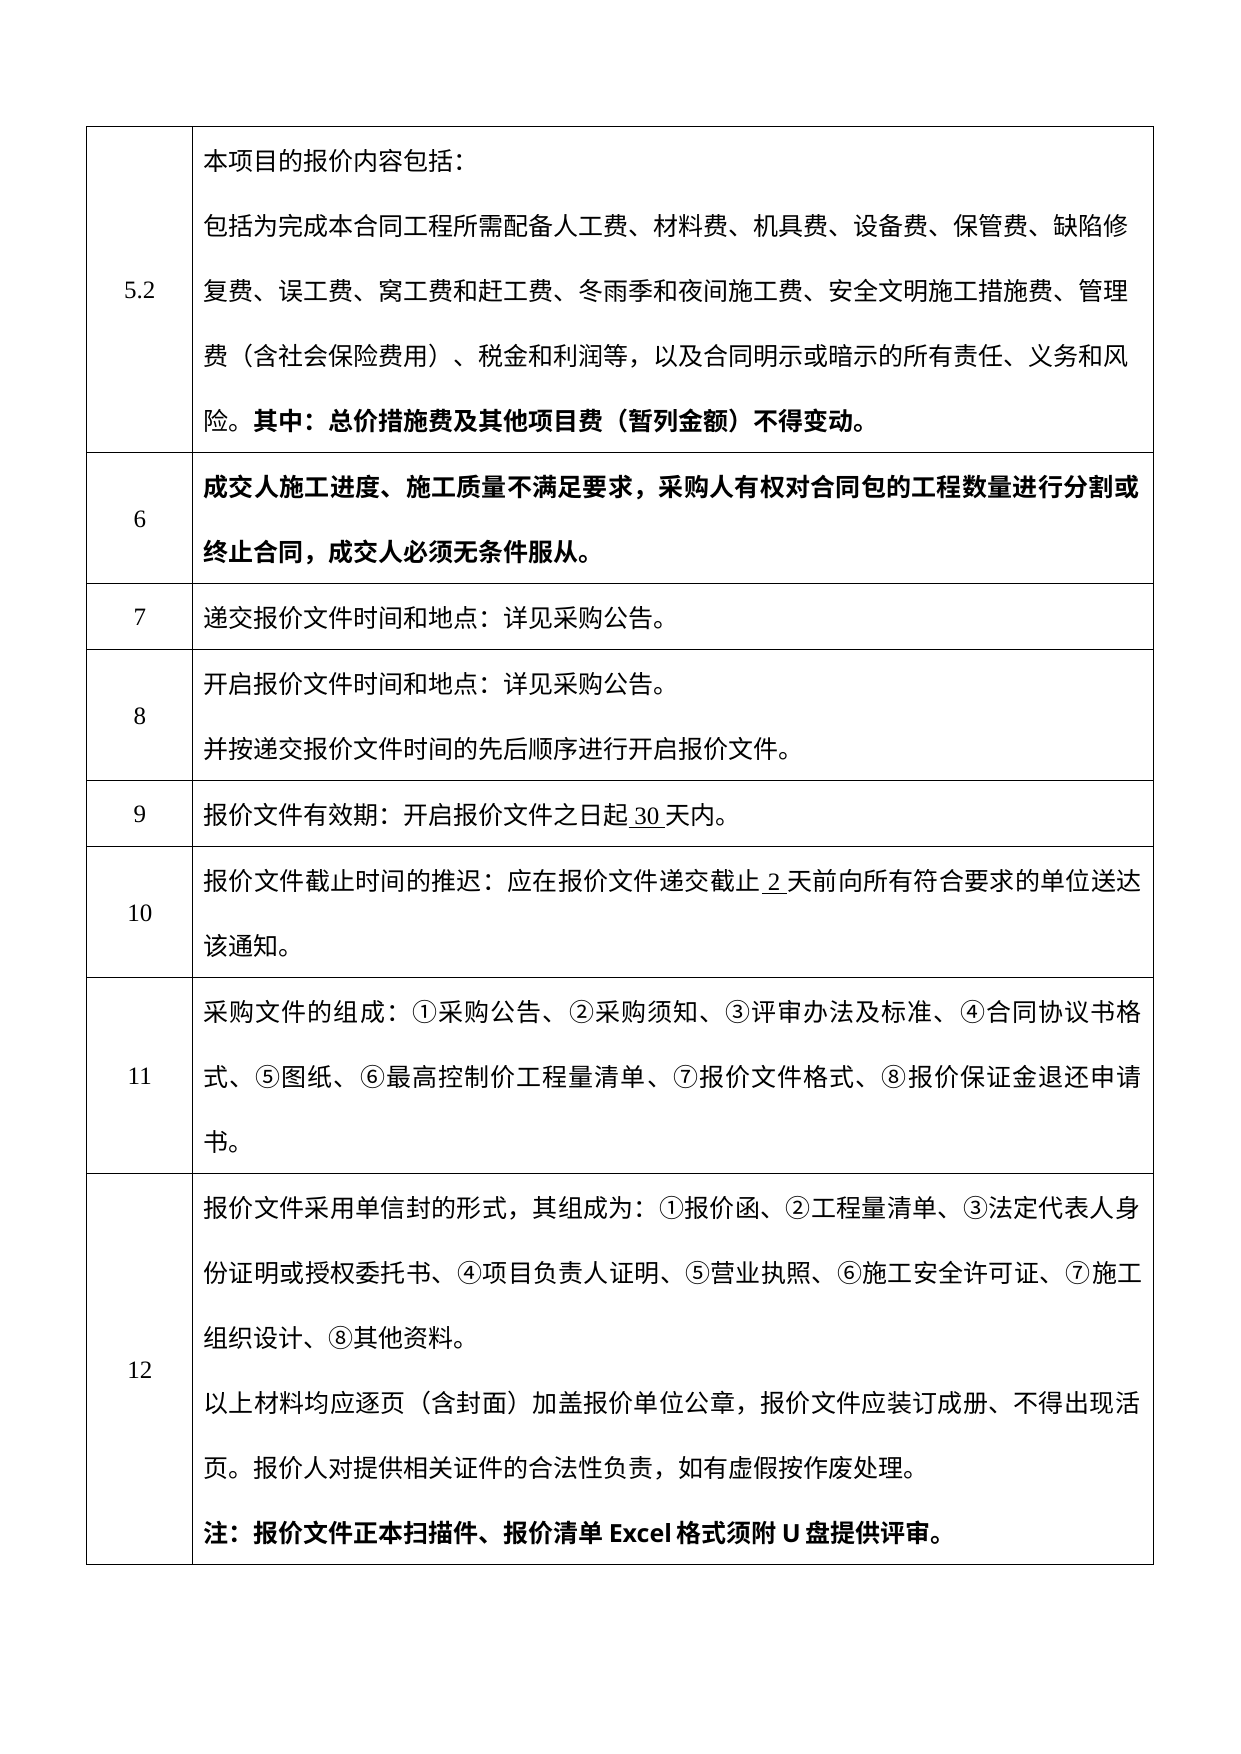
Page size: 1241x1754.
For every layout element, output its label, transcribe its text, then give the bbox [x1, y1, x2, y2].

table_cell 10 [87, 847, 192, 977]
table_cell 9 [87, 781, 192, 846]
table_cell 递交报价文件时间和地点：详见采购公告。 [193, 584, 1153, 649]
table_cell 报价文件采用单信封的形式，其组成为：①报价函、②工程量清单、③法定代表人身份证明或授权委托书、④项目负责人证明、⑤营业执照、⑥施工安全许可证、⑦施工组织设计、⑧其他资料。 以上材料均应逐页（含封面）加盖报价单位公章，报价文件应装订成册、不得出现活页。报价人对提供相关证件的合法性负责，如有虚假按作废处理。 注：报价文件正本扫描件、报价清单Excel格式须附U盘提供评审。 [193, 1174, 1153, 1564]
table_cell 11 [87, 978, 192, 1173]
table_cell 5.2 [87, 127, 192, 452]
table_cell 本项目的报价内容包括： 包括为完成本合同工程所需配备人工费、材料费、机具费、设备费、保管费、缺陷修复费、误工费、窝工费和赶工费、冬雨季和夜间施工费、安全文明施工措施费、管理费（含社会保险费用）、税金和利润等，以及合同明示或暗示的所有责任、义务和风险。其中：总价措施费及其他项目费（暂列金额）不得变动。 [193, 127, 1153, 452]
table_cell 8 [87, 650, 192, 780]
table_cell 6 [87, 453, 192, 583]
table_cell 12 [87, 1174, 192, 1564]
table_cell 报价文件有效期：开启报价文件之日起 30 天内。 [193, 781, 1153, 846]
table_cell 7 [87, 584, 192, 649]
table_cell 开启报价文件时间和地点：详见采购公告。 并按递交报价文件时间的先后顺序进行开启报价文件。 [193, 650, 1153, 780]
table_cell 成交人施工进度、施工质量不满足要求，采购人有权对合同包的工程数量进行分割或终止合同，成交人必须无条件服从。 [193, 453, 1153, 583]
table_cell 报价文件截止时间的推迟：应在报价文件递交截止 2 天前向所有符合要求的单位送达该通知。 [193, 847, 1153, 977]
table_cell 采购文件的组成：①采购公告、②采购须知、③评审办法及标准、④合同协议书格式、⑤图纸、⑥最高控制价工程量清单、⑦报价文件格式、⑧报价保证金退还申请书。 [193, 978, 1153, 1173]
